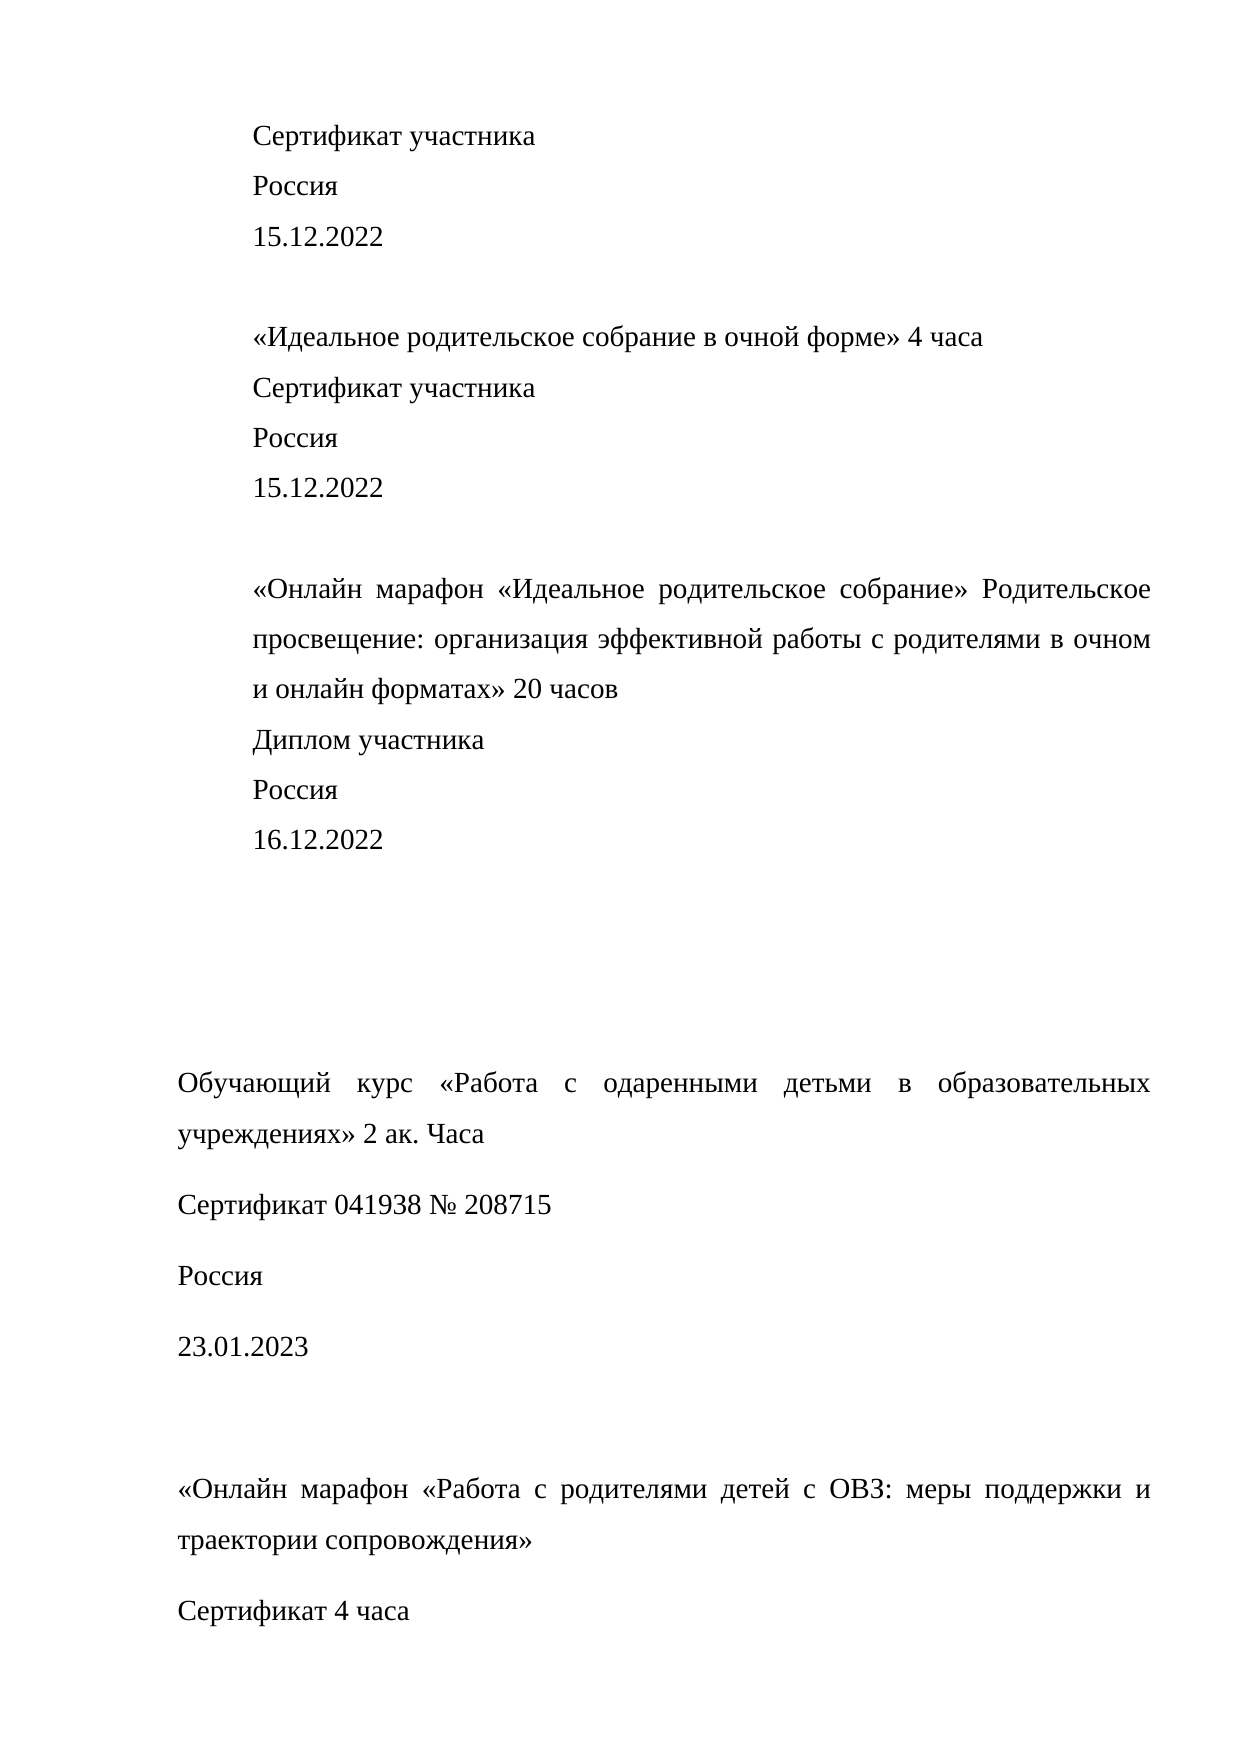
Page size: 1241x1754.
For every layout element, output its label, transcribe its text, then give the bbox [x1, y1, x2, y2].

list Сертификат участника [252, 370, 1152, 403]
list 15.12.2022 [252, 470, 1152, 504]
list 16.12.2022 [252, 822, 1152, 856]
list «Онлайн марафон «Идеальное родительское собрание» Родительское просвещение: организация эффективной работы с родителями в очном и онлайн форматах» 20 часов [252, 571, 1152, 705]
text Сертификат 041938 № 208715 [177, 1187, 1152, 1220]
text Россия [177, 1258, 1152, 1292]
text «Онлайн марафон «Работа с родителями детей с ОВЗ: меры поддержки и траектории сопровождения» [177, 1471, 1152, 1555]
list 15.12.2022 [252, 219, 1152, 252]
text 23.01.2023 [177, 1329, 1152, 1363]
list Россия [252, 168, 1152, 202]
list Россия [252, 420, 1152, 453]
text Сертификат 4 часа [177, 1593, 1152, 1626]
list «Идеальное родительское собрание в очной форме» 4 часа [252, 319, 1152, 353]
list Россия [252, 772, 1152, 806]
list Диплом участника [252, 722, 1152, 755]
list Сертификат участника [252, 118, 1152, 152]
text Обучающий курс «Работа с одаренными детьми в образовательных учреждениях» 2 ак. Часа [177, 1065, 1152, 1149]
